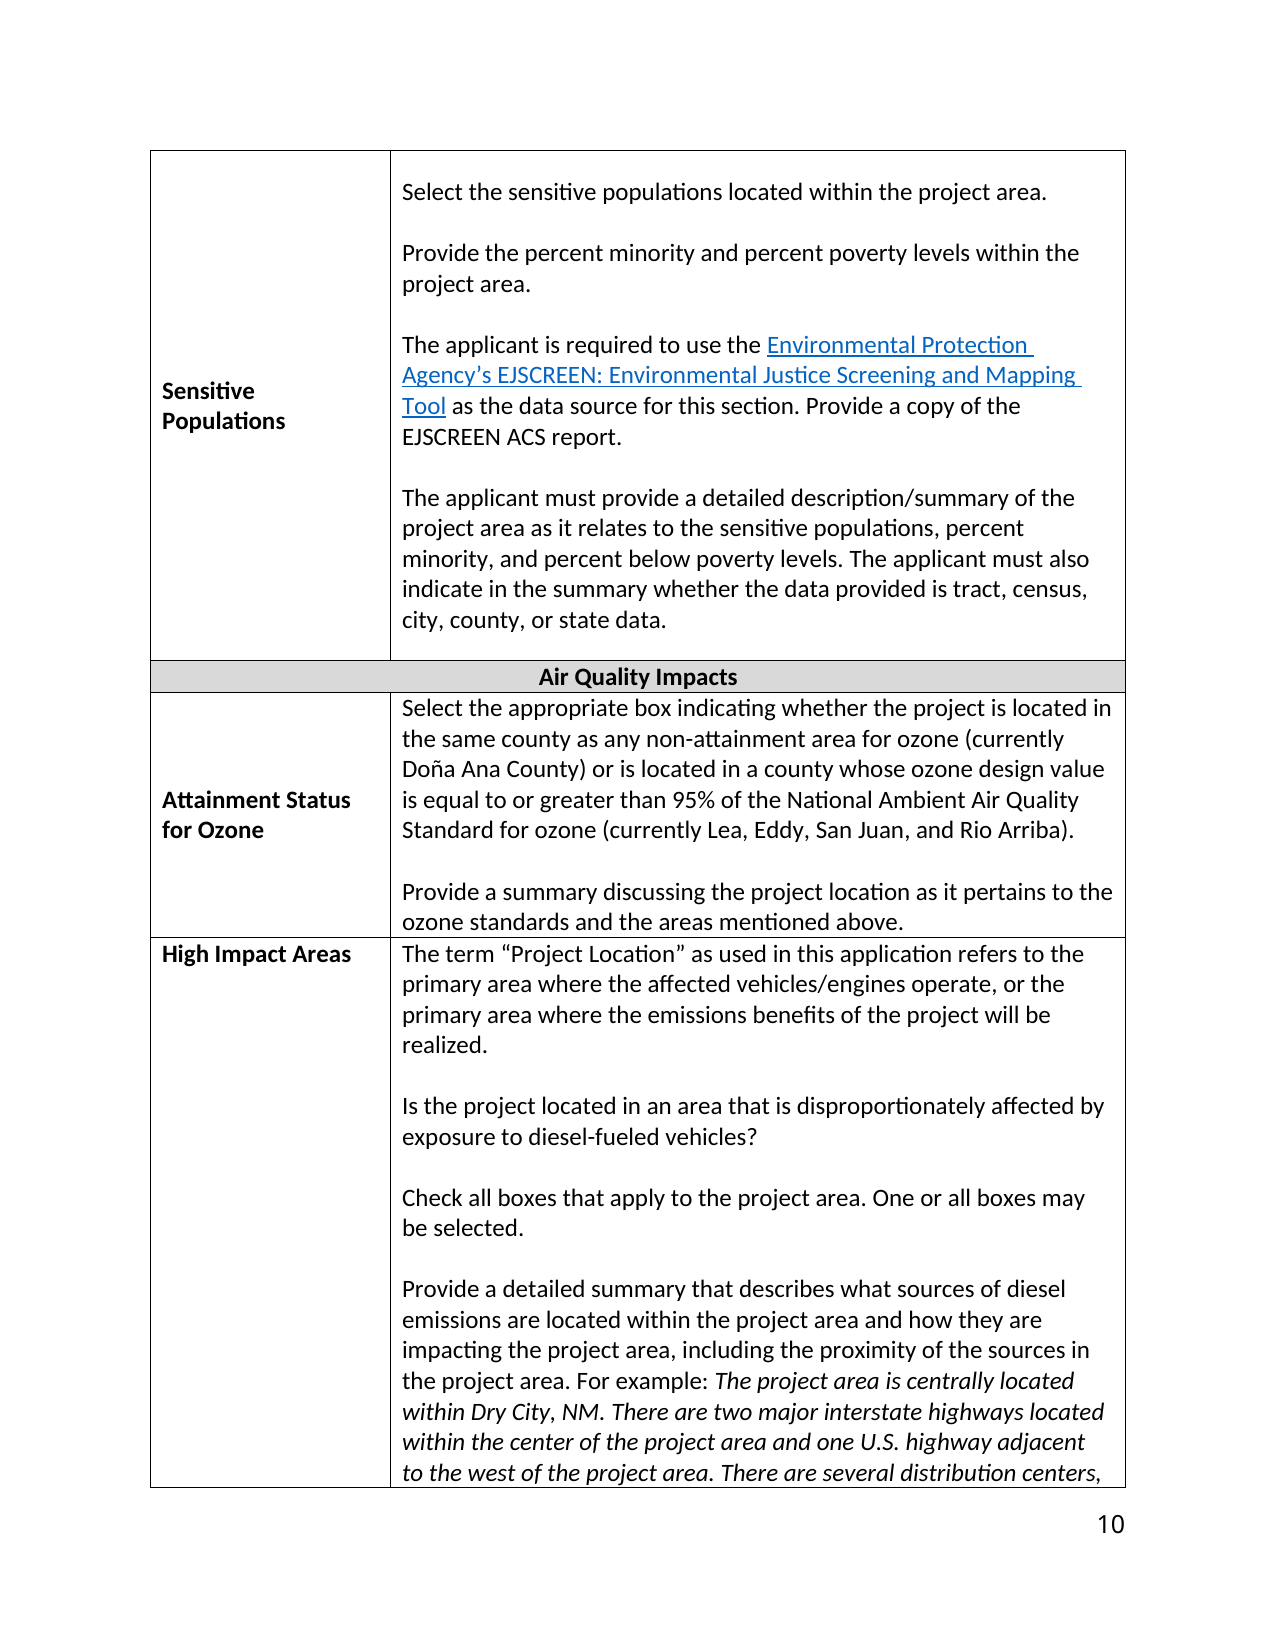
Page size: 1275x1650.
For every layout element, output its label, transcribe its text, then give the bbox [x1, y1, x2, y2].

table_cell Select the appropriate box indicating whether the project is located in the same county as any non-attainment area for ozone (currently Doña Ana County) or is located in a county whose ozone design value is equal to or greater than 95% of the National Ambient Air Quality Standard for ozone (currently Lea, Eddy, San Juan, and Rio Arriba). Provide a summary discussing the project location as it pertains to the ozone standards and the areas mentioned above. [391, 693, 1125, 937]
table_cell Attainment Status for Ozone [151, 693, 390, 937]
table_cell High Impact Areas [151, 938, 390, 1487]
table_cell Sensitive Populations [151, 151, 390, 660]
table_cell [391, 938, 1125, 1487]
table_cell Air Quality Impacts [151, 661, 1125, 692]
table_cell Select the sensitive populations located within the project area. Provide the percent minority and percent poverty levels within the project area. The applicant is required to use the Environmental Protection Agency’s EJSCREEN: Environmental Justice Screening and Mapping Tool as the data source for this section. Provide a copy of the EJSCREEN ACS report. The applicant must provide a detailed description/summary of the project area as it relates to the sensitive populations, percent minority, and percent below poverty levels. The applicant must also indicate in the summary whether the data provided is tract, census, city, county, or state data. [391, 151, 1125, 660]
